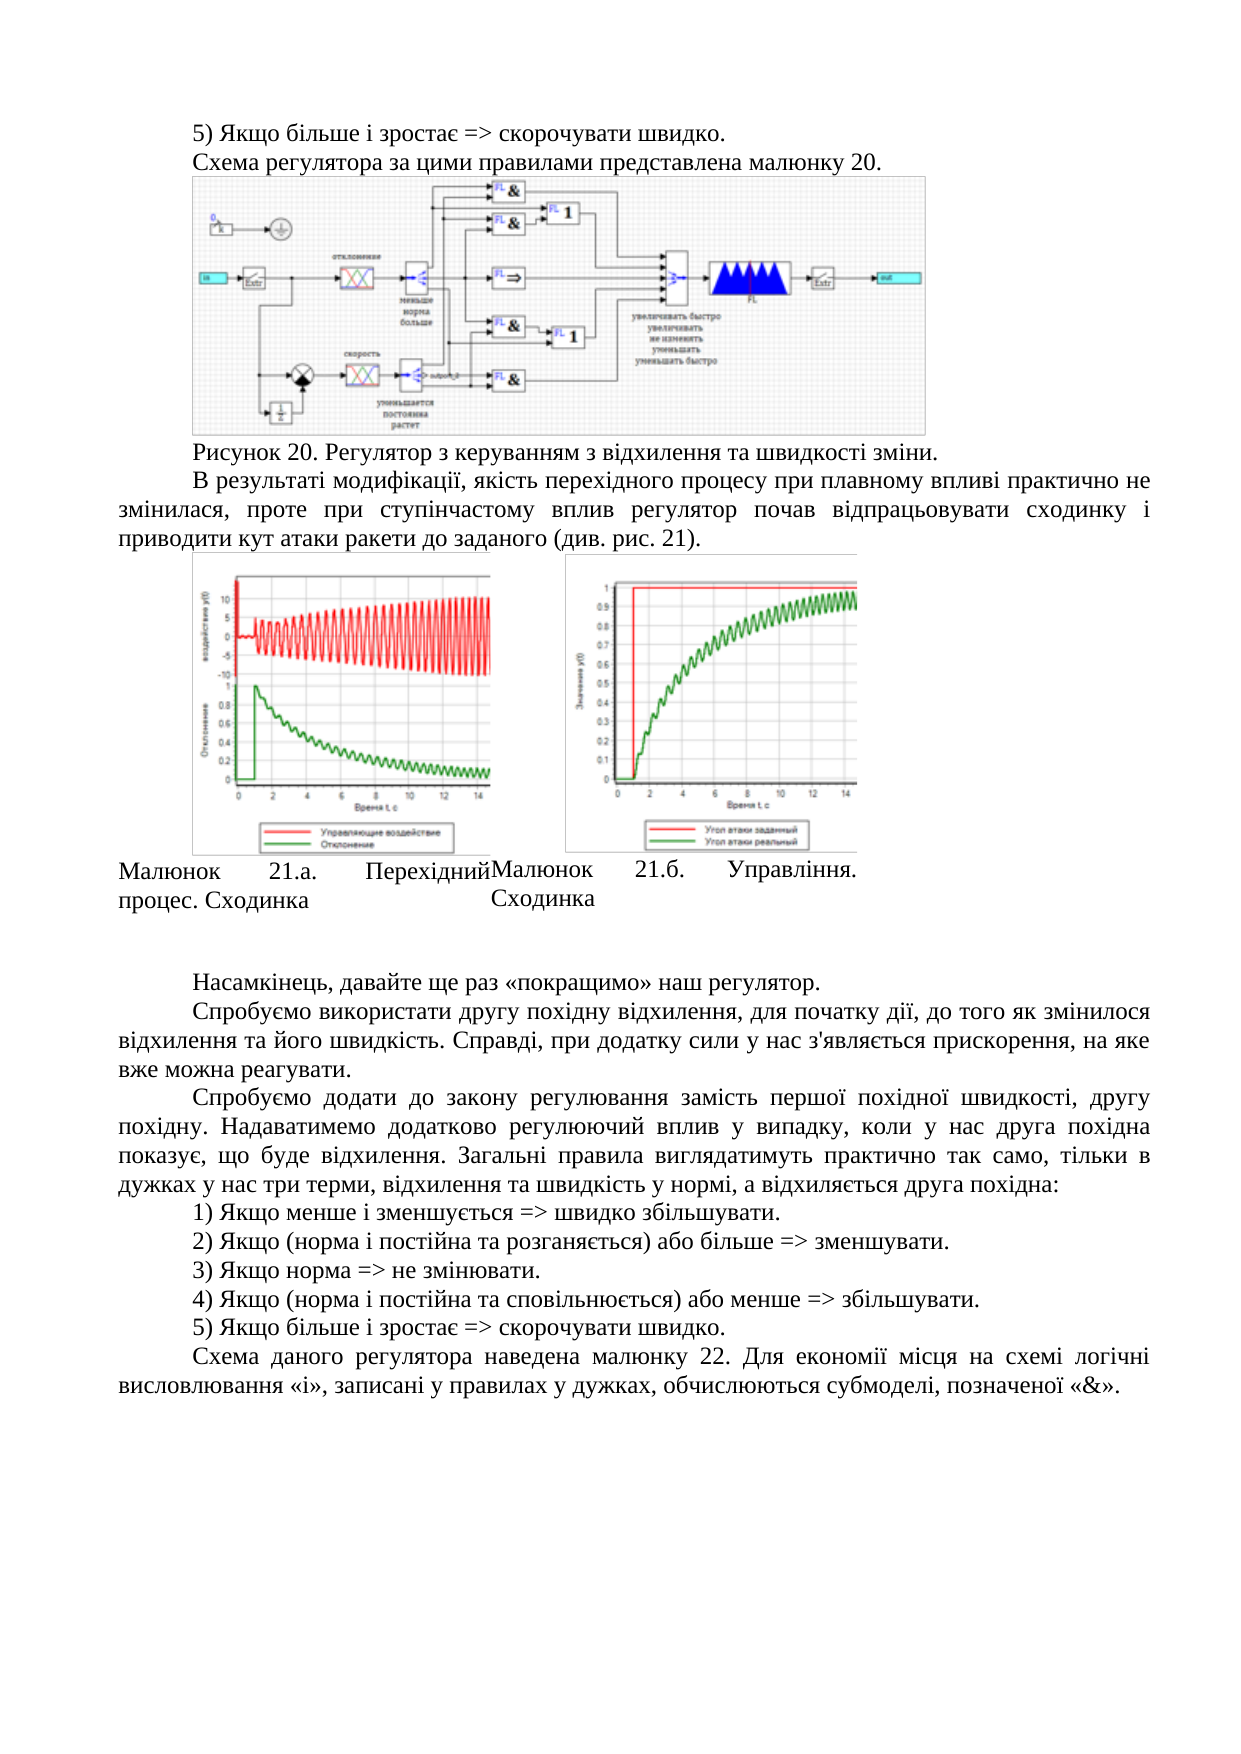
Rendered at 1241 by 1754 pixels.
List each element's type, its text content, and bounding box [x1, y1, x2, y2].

text 4) Якщо (норма і постійна та сповільнюється) або менше => збільшувати. [118, 1284, 1152, 1312]
text Насамкінець, давайте ще раз «покращимо» наш регулятор. [118, 967, 1152, 996]
text Спробуємо використати другу похідну відхилення, для початку дії, до того як змінилося відхилення та його швидкість. Справді, при додатку сили у нас з'являється прискорення, на яке вже можна реагувати. [118, 996, 1152, 1082]
text Рисунок 20. Регулятор з керуванням з відхилення та швидкості зміни. [118, 437, 1152, 465]
table_header Малюнок 21.б. Управління. Сходинка [491, 552, 857, 914]
table_header Малюнок 21.а. Перехідний процес. Сходинка [118, 552, 491, 914]
text Спробуємо додати до закону регулювання замість першої похідної швидкості, другу похідну. Надаватимемо додатково регулюючий вплив у випадку, коли у нас друга похідна показує, що буде відхилення. Загальні правила виглядатимуть практично так само, тільки в дужках у нас три терми, відхилення та швидкість у нормі, а відхиляється друга похідна: [118, 1082, 1152, 1197]
text 5) Якщо більше і зростає => скорочувати швидко. [118, 118, 1152, 147]
text 5) Якщо більше і зростає => скорочувати швидко. [118, 1312, 1152, 1341]
text Схема регулятора за цими правилами представлена ​​малюнку 20. [118, 147, 1152, 176]
text Схема даного регулятора наведена малюнку 22. Для економії місця на схемі логічні висловлювання «і», записані у правилах у дужках, обчислюються субмоделі, позначеної «&». [118, 1341, 1152, 1399]
text В результаті модифікації, якість перехідного процесу при плавному впливі практично не змінилася, проте при ступінчастому вплив регулятор почав відпрацьовувати сходинку і приводити кут атаки ракети до заданого (див. рис. 21). [118, 465, 1152, 552]
picture [192, 175, 927, 437]
text 2) Якщо (норма і постійна та розганяється) або більше => зменшувати. [118, 1226, 1152, 1255]
picture [564, 553, 858, 854]
text 1) Якщо менше і зменшується => швидко збільшувати. [118, 1197, 1152, 1226]
text 3) Якщо норма => не змінювати. [118, 1255, 1152, 1284]
picture [192, 551, 491, 857]
